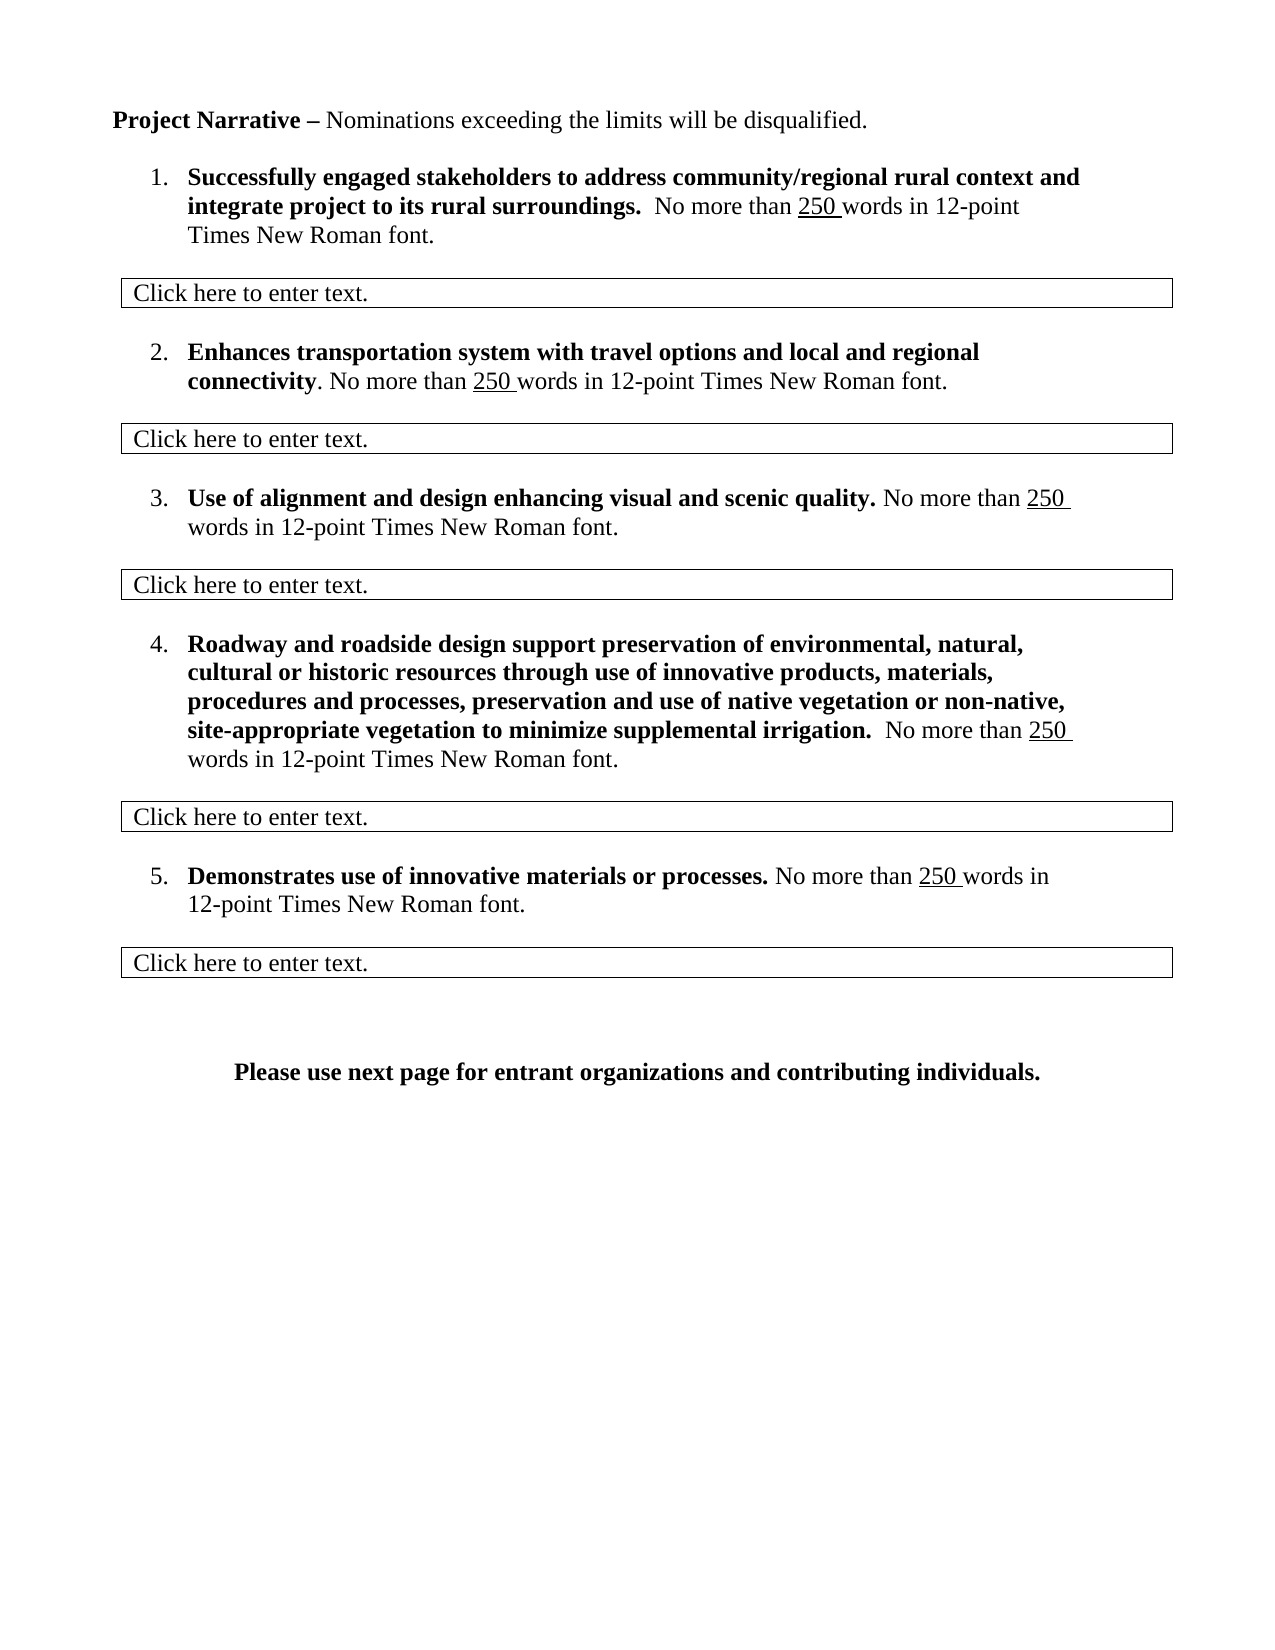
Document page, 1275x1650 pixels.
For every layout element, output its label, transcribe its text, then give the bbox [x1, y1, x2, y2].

list Use of alignment and design enhancing visual and scenic quality. No more than 250 words in 12-point Times New Roman font. [150, 483, 1087, 540]
list Roadway and roadside design support preservation of environmental, natural, cultural or historic resources through use of innovative products, materials, procedures and processes, preservation and use of native vegetation or non-native, site-appropriate vegetation to minimize supplemental irrigation. No more than 250 words in 12-point Times New Roman font. [150, 629, 1087, 772]
list Successfully engaged stakeholders to address community/regional rural context and integrate project to its rural surroundings. No more than 250 words in 12-point Times New Roman font. [150, 162, 1087, 249]
list Demonstrates use of innovative materials or processes. No more than 250 words in 12-point Times New Roman font. [150, 861, 1087, 918]
text Please use next page for entrant organizations and contributing individuals. [150, 1057, 1125, 1086]
list Enhances transportation system with travel options and local and regional connectivity. No more than 250 words in 12-point Times New Roman font. [150, 337, 1087, 394]
list Project Narrative – Nominations exceeding the limits will be disqualified. [112, 105, 1087, 134]
